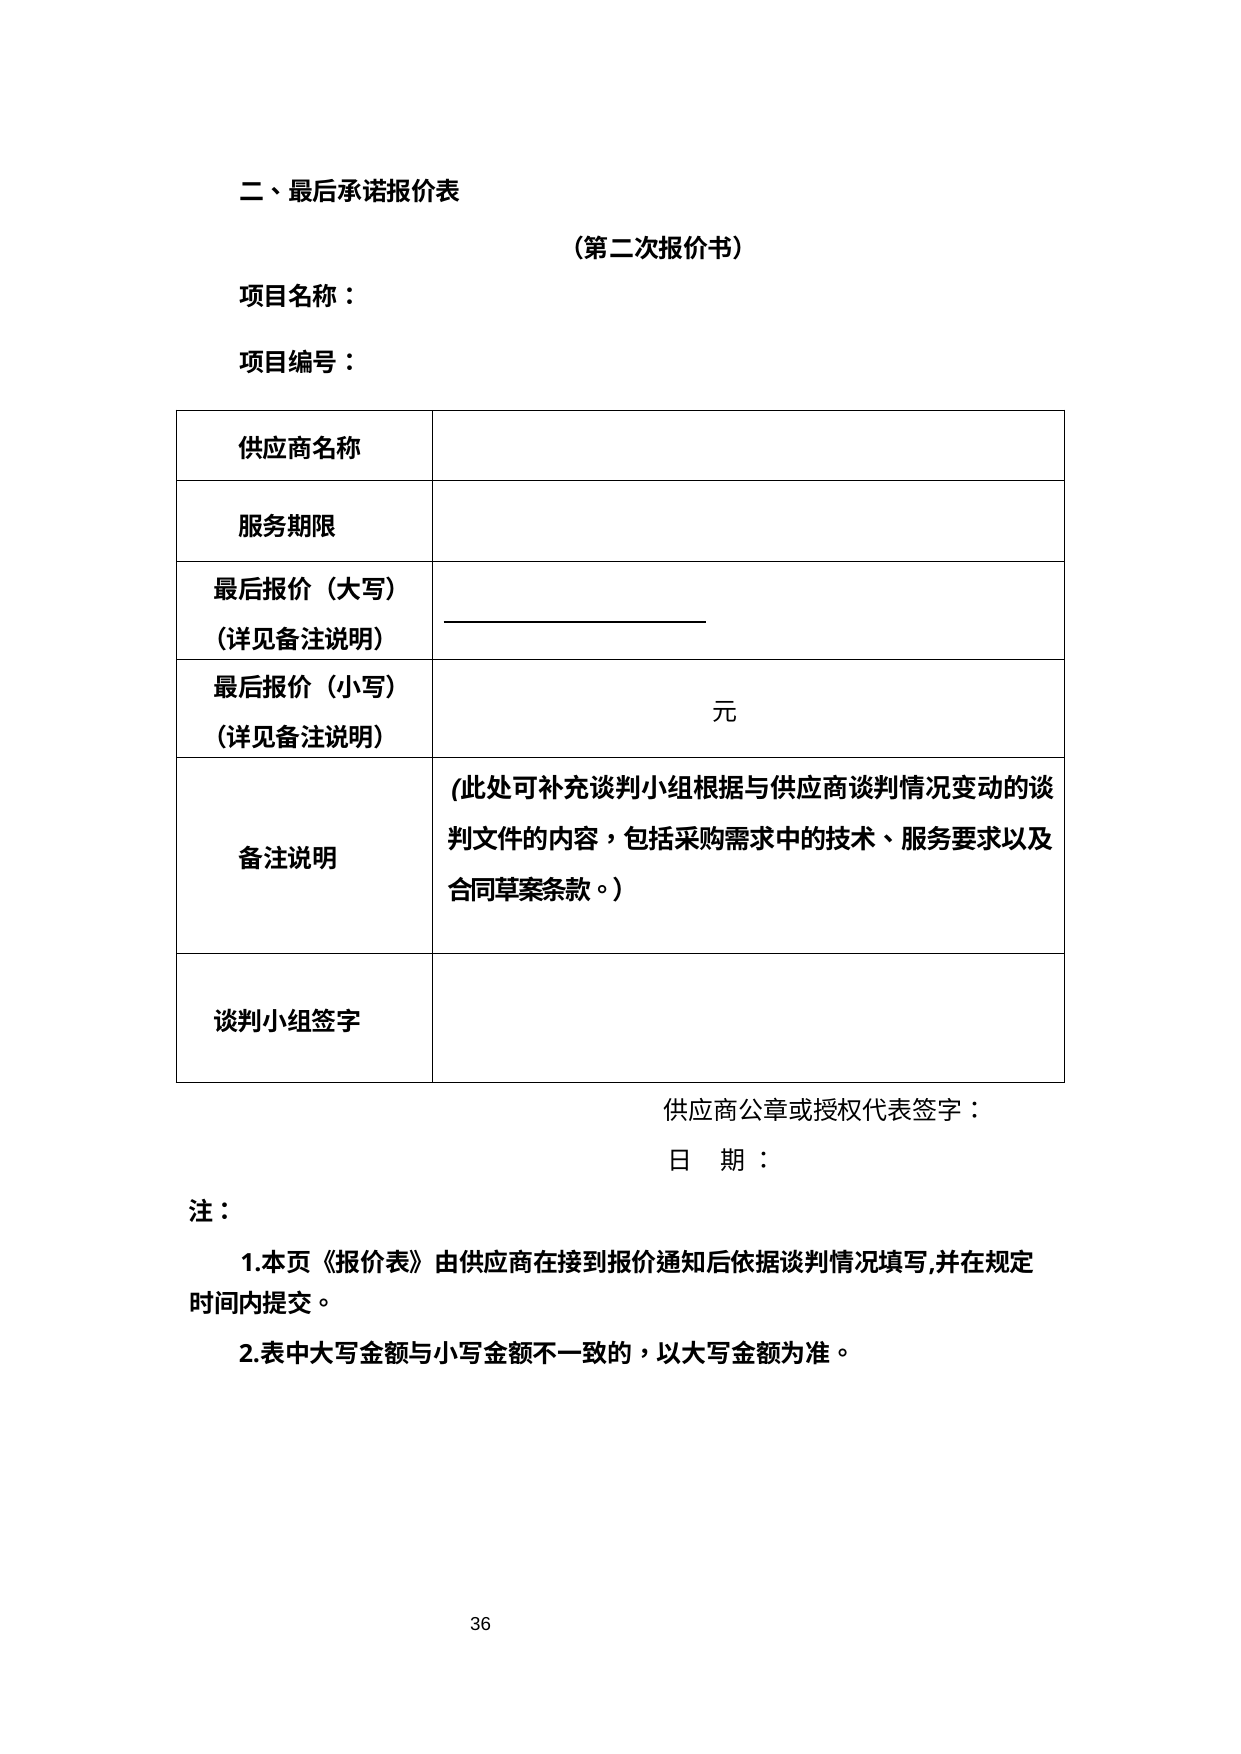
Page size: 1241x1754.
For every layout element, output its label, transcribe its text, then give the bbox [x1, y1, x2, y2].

text 1.本页《报价表》由供应商在接到报价通知后依据谈判情况填写,并在规定 时间内提交。 [189, 1245, 1053, 1320]
table_cell 谈判小组签字 [177, 954, 432, 1082]
table_header [433, 411, 1064, 480]
table_cell 最后报价（大写） （详见备注说明） [177, 562, 432, 659]
text （第二次报价书） [559, 232, 1064, 263]
table_header 供应商名称 [177, 411, 432, 480]
table_cell [433, 562, 1064, 659]
text 注： [188, 1194, 1064, 1226]
text 供应商公章或授权代表签字： [663, 1095, 1064, 1126]
table_cell (此处可补充谈判小组根据与供应商谈判情况变动的谈 判文件的内容，包括采购需求中的技术、服务要求以及 合同草案条款。） [433, 758, 1064, 953]
text 日 期 ： [668, 1145, 1064, 1176]
text 项目编号： [239, 347, 1064, 378]
table_cell 最后报价（小写） （详见备注说明） [177, 660, 432, 757]
table_cell 元 [433, 660, 1064, 757]
text 2.表中大写金额与小写金额不一致的，以大写金额为准。 [239, 1338, 1064, 1369]
table_cell 服务期限 [177, 481, 432, 561]
table_cell [433, 954, 1064, 1082]
text 项目名称： [239, 281, 1064, 312]
table_cell 备注说明 [177, 758, 432, 953]
table_cell [433, 481, 1064, 561]
text 二、最后承诺报价表 [239, 176, 1064, 207]
